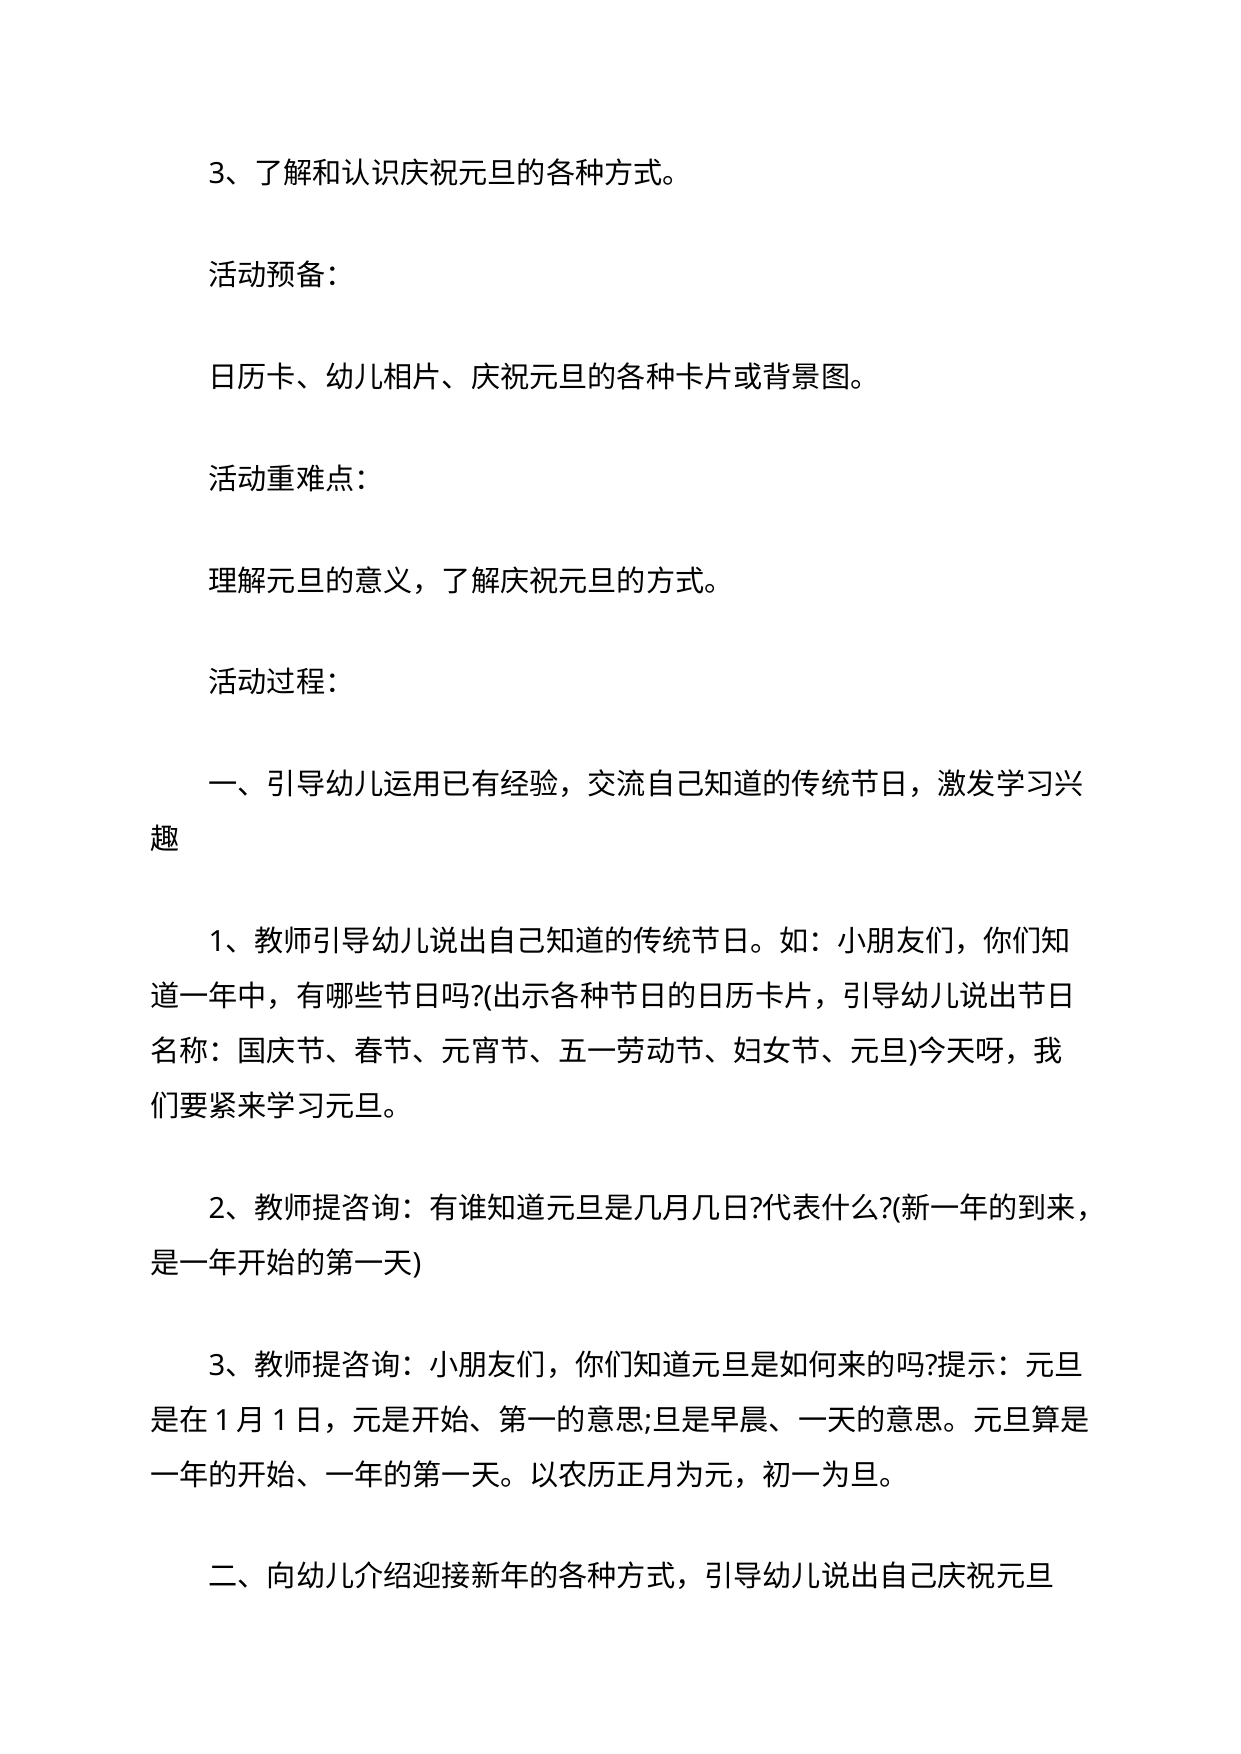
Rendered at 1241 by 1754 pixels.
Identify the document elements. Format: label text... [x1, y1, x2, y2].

text 理解元旦的意义，了解庆祝元旦的方式。 [150, 557, 1090, 599]
text 活动预备： [150, 252, 1090, 294]
text 一、引导幼儿运用已有经验，交流自己知道的传统节日，激发学习兴趣 [150, 761, 1090, 858]
text 活动重难点： [150, 456, 1090, 498]
text 3、了解和认识庆祝元旦的各种方式。 [150, 150, 1090, 192]
text 二、向幼儿介绍迎接新年的各种方式，引导幼儿说出自己庆祝元旦 [150, 1553, 1090, 1595]
text 日历卡、幼儿相片、庆祝元旦的各种卡片或背景图。 [150, 354, 1090, 396]
text 1、教师引导幼儿说出自己知道的传统节日。如：小朋友们，你们知道一年中，有哪些节日吗?(出示各种节日的日历卡片，引导幼儿说出节日名称：国庆节、春节、元宵节、五一劳动节、妇女节、元旦)今天呀，我们要紧来学习元旦。 [150, 917, 1090, 1125]
text 3、教师提咨询：小朋友们，你们知道元旦是如何来的吗?提示：元旦是在1月1日，元是开始、第一的意思;旦是早晨、一天的意思。元旦算是一年的开始、一年的第一天。以农历正月为元，初一为旦。 [150, 1341, 1090, 1493]
text 活动过程： [150, 659, 1090, 701]
text 2、教师提咨询：有谁知道元旦是几月几日?代表什么?(新一年的到来，是一年开始的第一天) [150, 1184, 1090, 1282]
